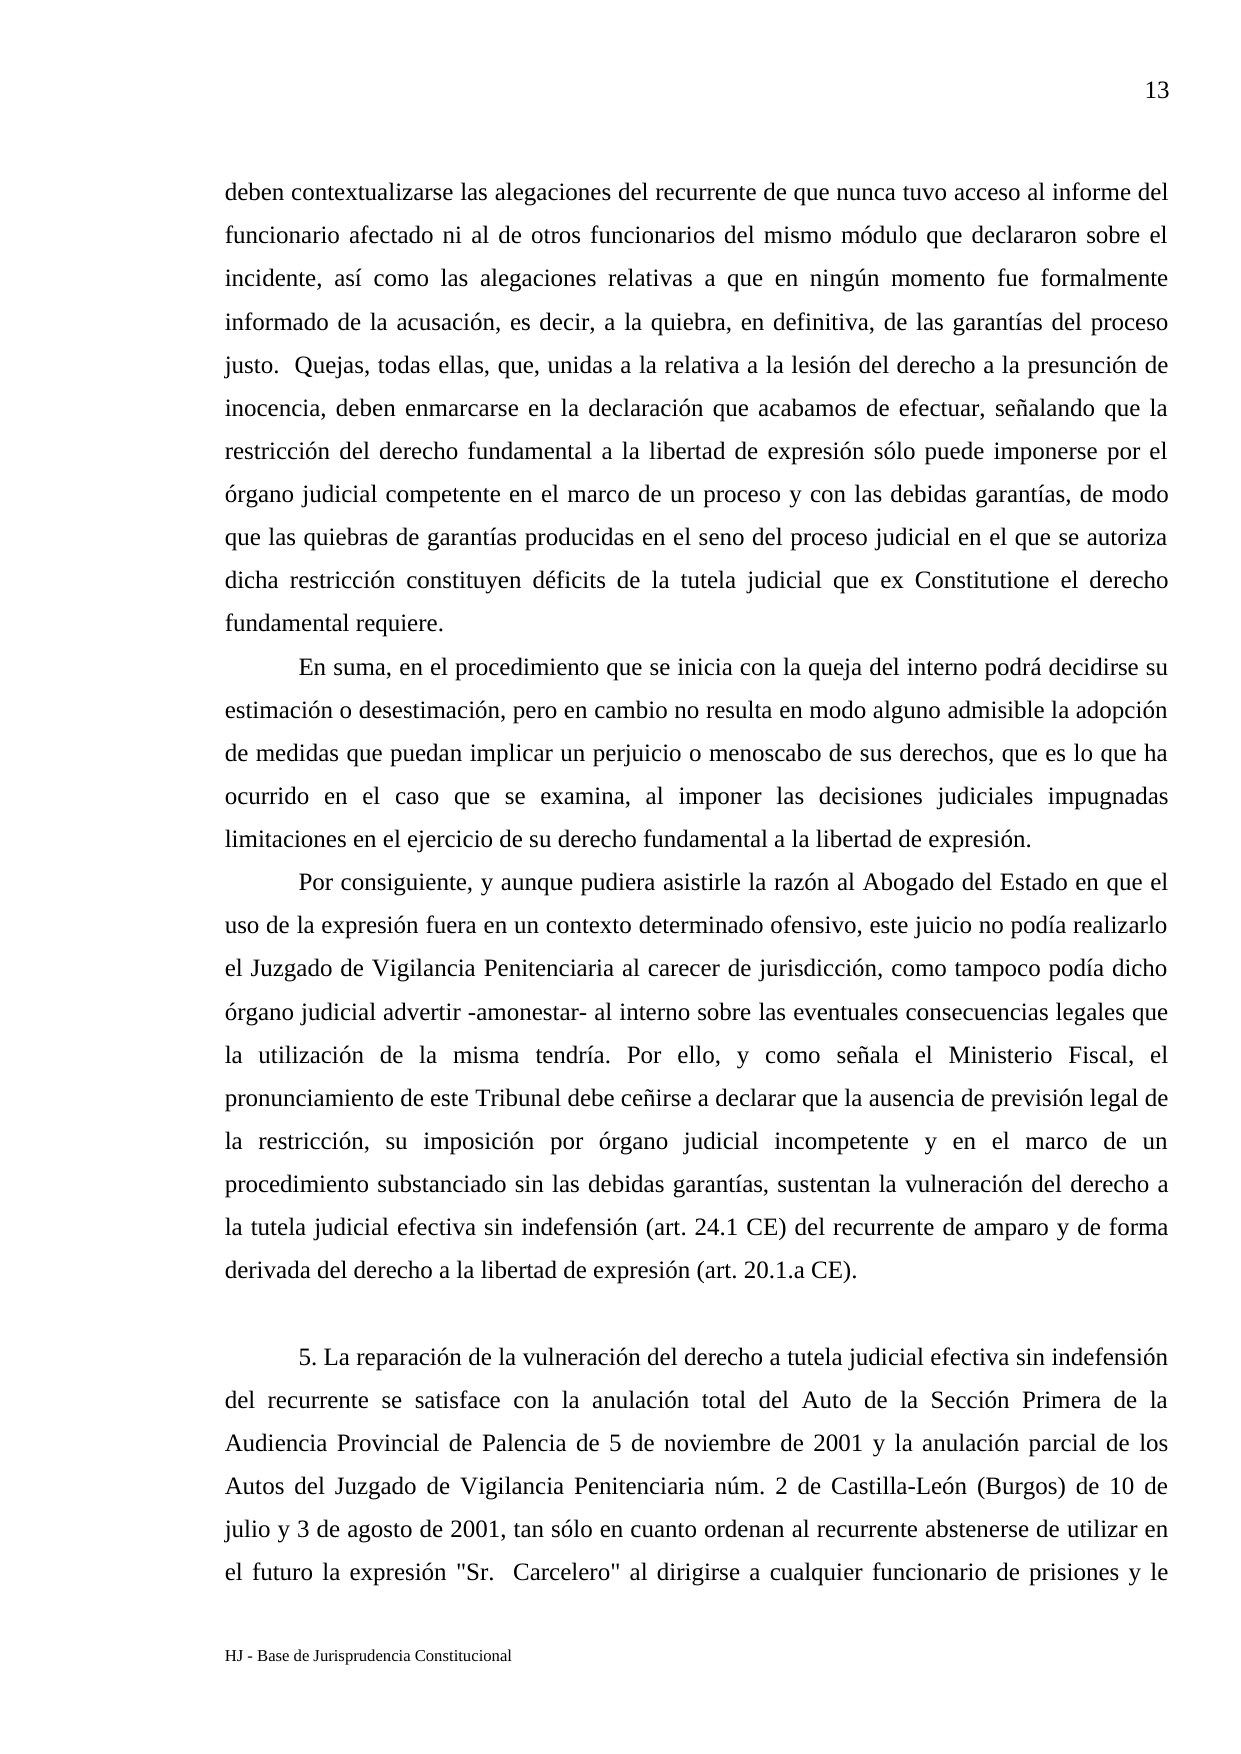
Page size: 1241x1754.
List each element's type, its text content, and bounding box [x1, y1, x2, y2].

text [224, 177, 1169, 637]
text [224, 1342, 1169, 1586]
text Por consiguiente, y aunque pudiera asistirle la razón al Abogado del Estado en que el uso de la expresión fuera en un contexto determinado ofensivo, este juicio no podía realizarlo el Juzgado de Vigilancia Penitenciaria al carecer de jurisdicción, como tampoco podía dicho órgano judicial advertir -amonestar- al interno sobre las eventuales consecuencias legales que la utilización de la misma tendría. Por ello, y como señala el Ministerio Fiscal, el pronunciamiento de este Tribunal debe ceñirse a declarar que la ausencia de previsión legal de la restricción, su imposición por órgano judicial incompetente y en el marco de un procedimiento substanciado sin las debidas garantías, sustentan la vulneración del derecho a la tutela judicial efectiva sin indefensión (art. 24.1 CE) del recurrente de amparo y de forma derivada del derecho a la libertad de expresión (art. 20.1.a CE). [224, 867, 1169, 1284]
text En suma, en el procedimiento que se inicia con la queja del interno podrá decidirse su estimación o desestimación, pero en cambio no resulta en modo alguno admisible la adopción de medidas que puedan implicar un perjuicio o menoscabo de sus derechos, que es lo que ha ocurrido en el caso que se examina, al imponer las decisiones judiciales impugnadas limitaciones en el ejercicio de su derecho fundamental a la libertad de expresión. [224, 652, 1169, 853]
